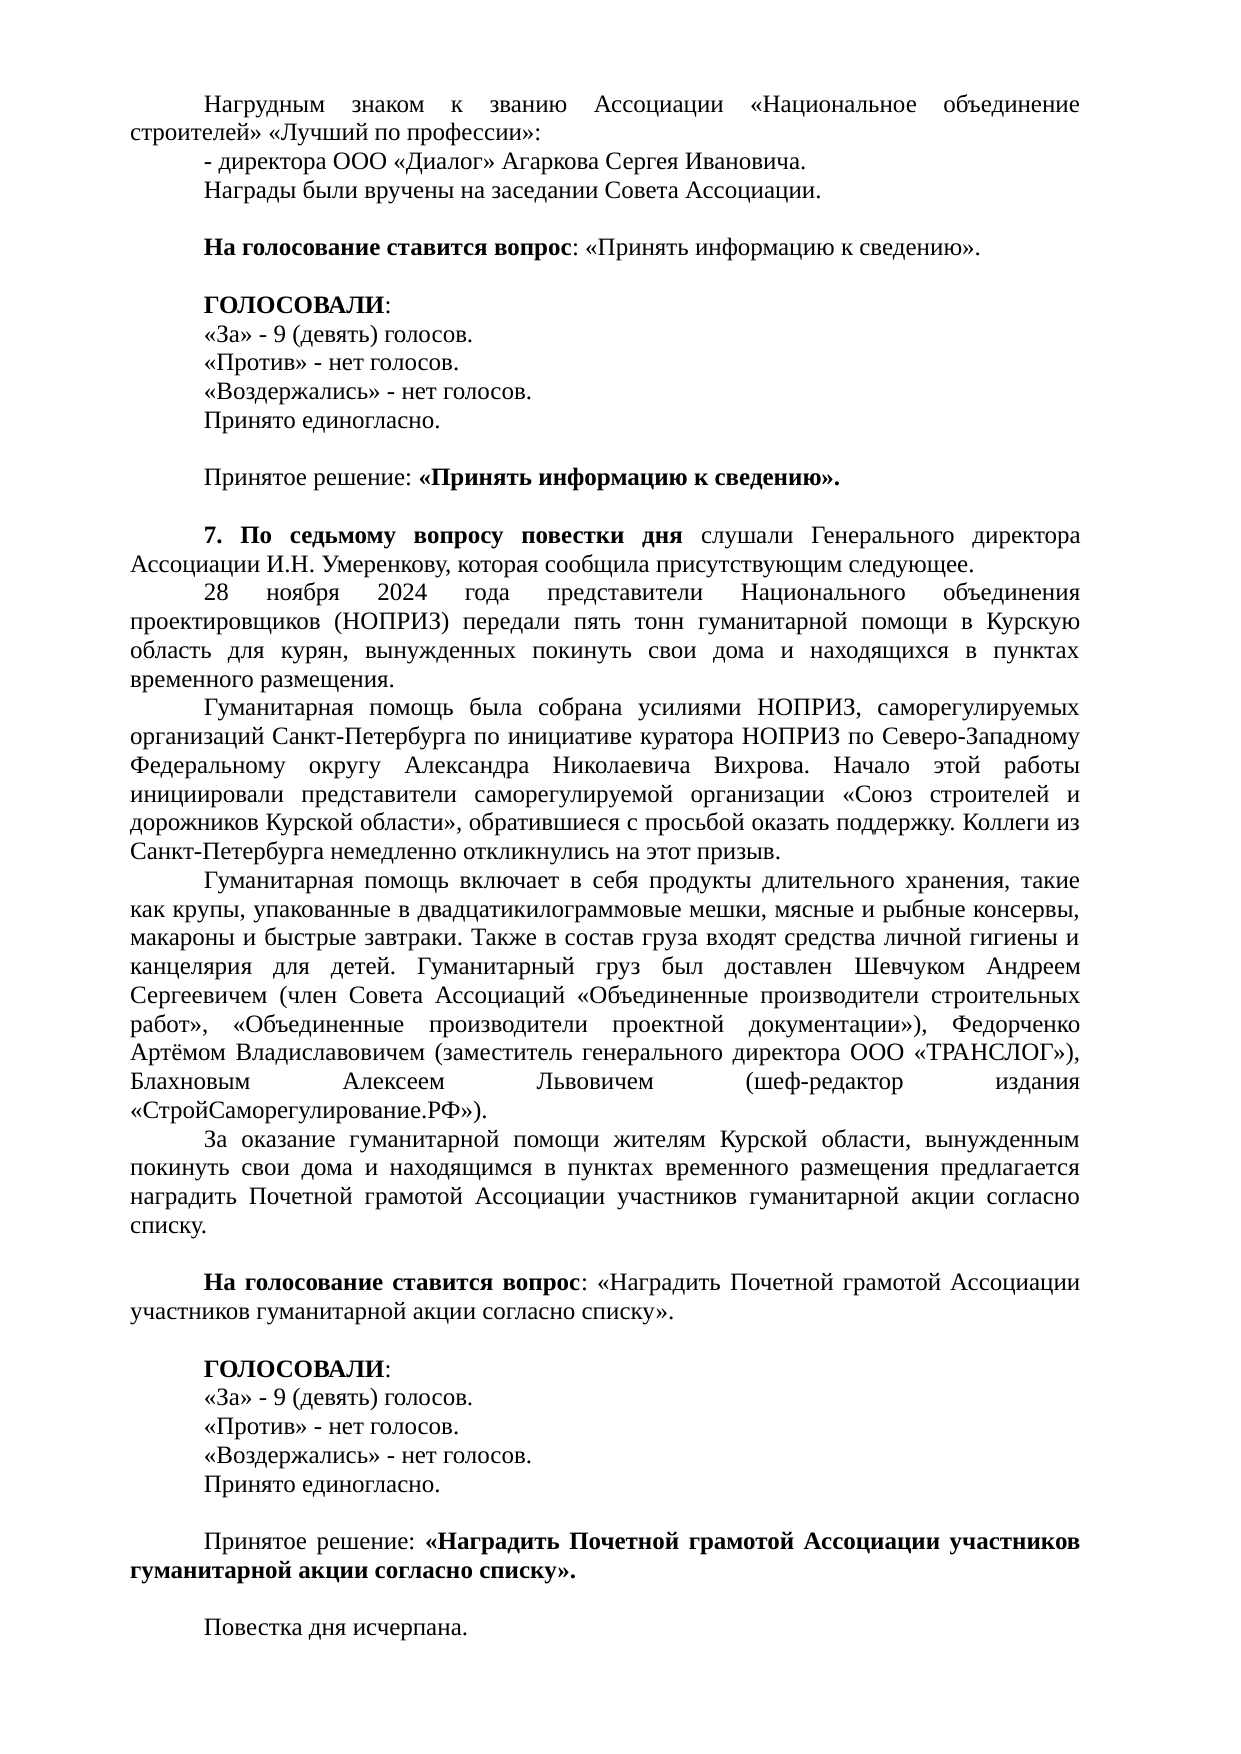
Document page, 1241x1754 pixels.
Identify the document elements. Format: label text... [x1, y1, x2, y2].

text Нагрудным знаком к званию Ассоциации «Национальное объединение строителей» «Лучший по профессии»: [130, 89, 1081, 146]
text На голосование ставится вопрос: «Наградить Почетной грамотой Ассоциации участников гуманитарной акции согласно списку». [130, 1267, 1081, 1325]
text Награды были вручены на заседании Совета Ассоциации. [130, 175, 1081, 204]
text «Против» - нет голосов. [130, 1411, 1081, 1440]
text Принятое решение: «Наградить Почетной грамотой Ассоциации участников гуманитарной акции согласно списку». [130, 1526, 1081, 1584]
text 28 ноября 2024 года представители Национального объединения проектировщиков (НОПРИЗ) передали пять тонн гуманитарной помощи в Курскую область для курян, вынужденных покинуть свои дома и находящихся в пунктах временного размещения. [130, 577, 1081, 692]
text Принятое решение: «Принять информацию к сведению». [130, 462, 1081, 491]
text Принято единогласно. [130, 405, 1081, 434]
text Гуманитарная помощь включает в себя продукты длительного хранения, такие как крупы, упакованные в двадцатикилограммовые мешки, мясные и рыбные консервы, макароны и быстрые завтраки. Также в состав груза входят средства личной гигиены и канцелярия для детей. Гуманитарный груз был доставлен Шевчуком Андреем Сергеевичем (член Совета Ассоциаций «Объединенные производители строительных работ», «Объединенные производители проектной документации»), Федорченко Артёмом Владиславовичем (заместитель генерального директора ООО «ТРАНСЛОГ»), Блахновым Алексеем Львовичем (шеф-редактор издания «СтройСаморегулирование.РФ»). [130, 865, 1081, 1124]
text «За» - 9 (девять) голосов. [130, 1382, 1081, 1411]
text Повестка дня исчерпана. [130, 1612, 1081, 1641]
text «За» - 9 (девять) голосов. [130, 319, 1081, 347]
text «Воздержались» - нет голосов. [130, 1440, 1081, 1469]
text ГОЛОСОВАЛИ: [130, 290, 1081, 319]
text «Против» - нет голосов. [130, 347, 1081, 376]
text «Воздержались» - нет голосов. [130, 376, 1081, 405]
text ГОЛОСОВАЛИ: [130, 1354, 1081, 1382]
text - директора ООО «Диалог» Агаркова Сергея Ивановича. [130, 146, 1081, 175]
text Гуманитарная помощь была собрана усилиями НОПРИЗ, саморегулируемых организаций Санкт-Петербурга по инициативе куратора НОПРИЗ по Северо-Западному Федеральному округу Александра Николаевича Вихрова. Начало этой работы инициировали представители саморегулируемой организации «Союз строителей и дорожников Курской области», обратившиеся с просьбой оказать поддержку. Коллеги из Санкт-Петербурга немедленно откликнулись на этот призыв. [130, 692, 1081, 865]
text 7. По седьмому вопросу повестки дня слушали Генерального директора Ассоциации И.Н. Умеренкову, которая сообщила присутствующим следующее. [130, 520, 1081, 577]
text За оказание гуманитарной помощи жителям Курской области, вынужденным покинуть свои дома и находящимся в пунктах временного размещения предлагается наградить Почетной грамотой Ассоциации участников гуманитарной акции согласно списку. [130, 1124, 1081, 1239]
text На голосование ставится вопрос: «Принять информацию к сведению». [130, 232, 1081, 261]
text Принято единогласно. [130, 1469, 1081, 1497]
